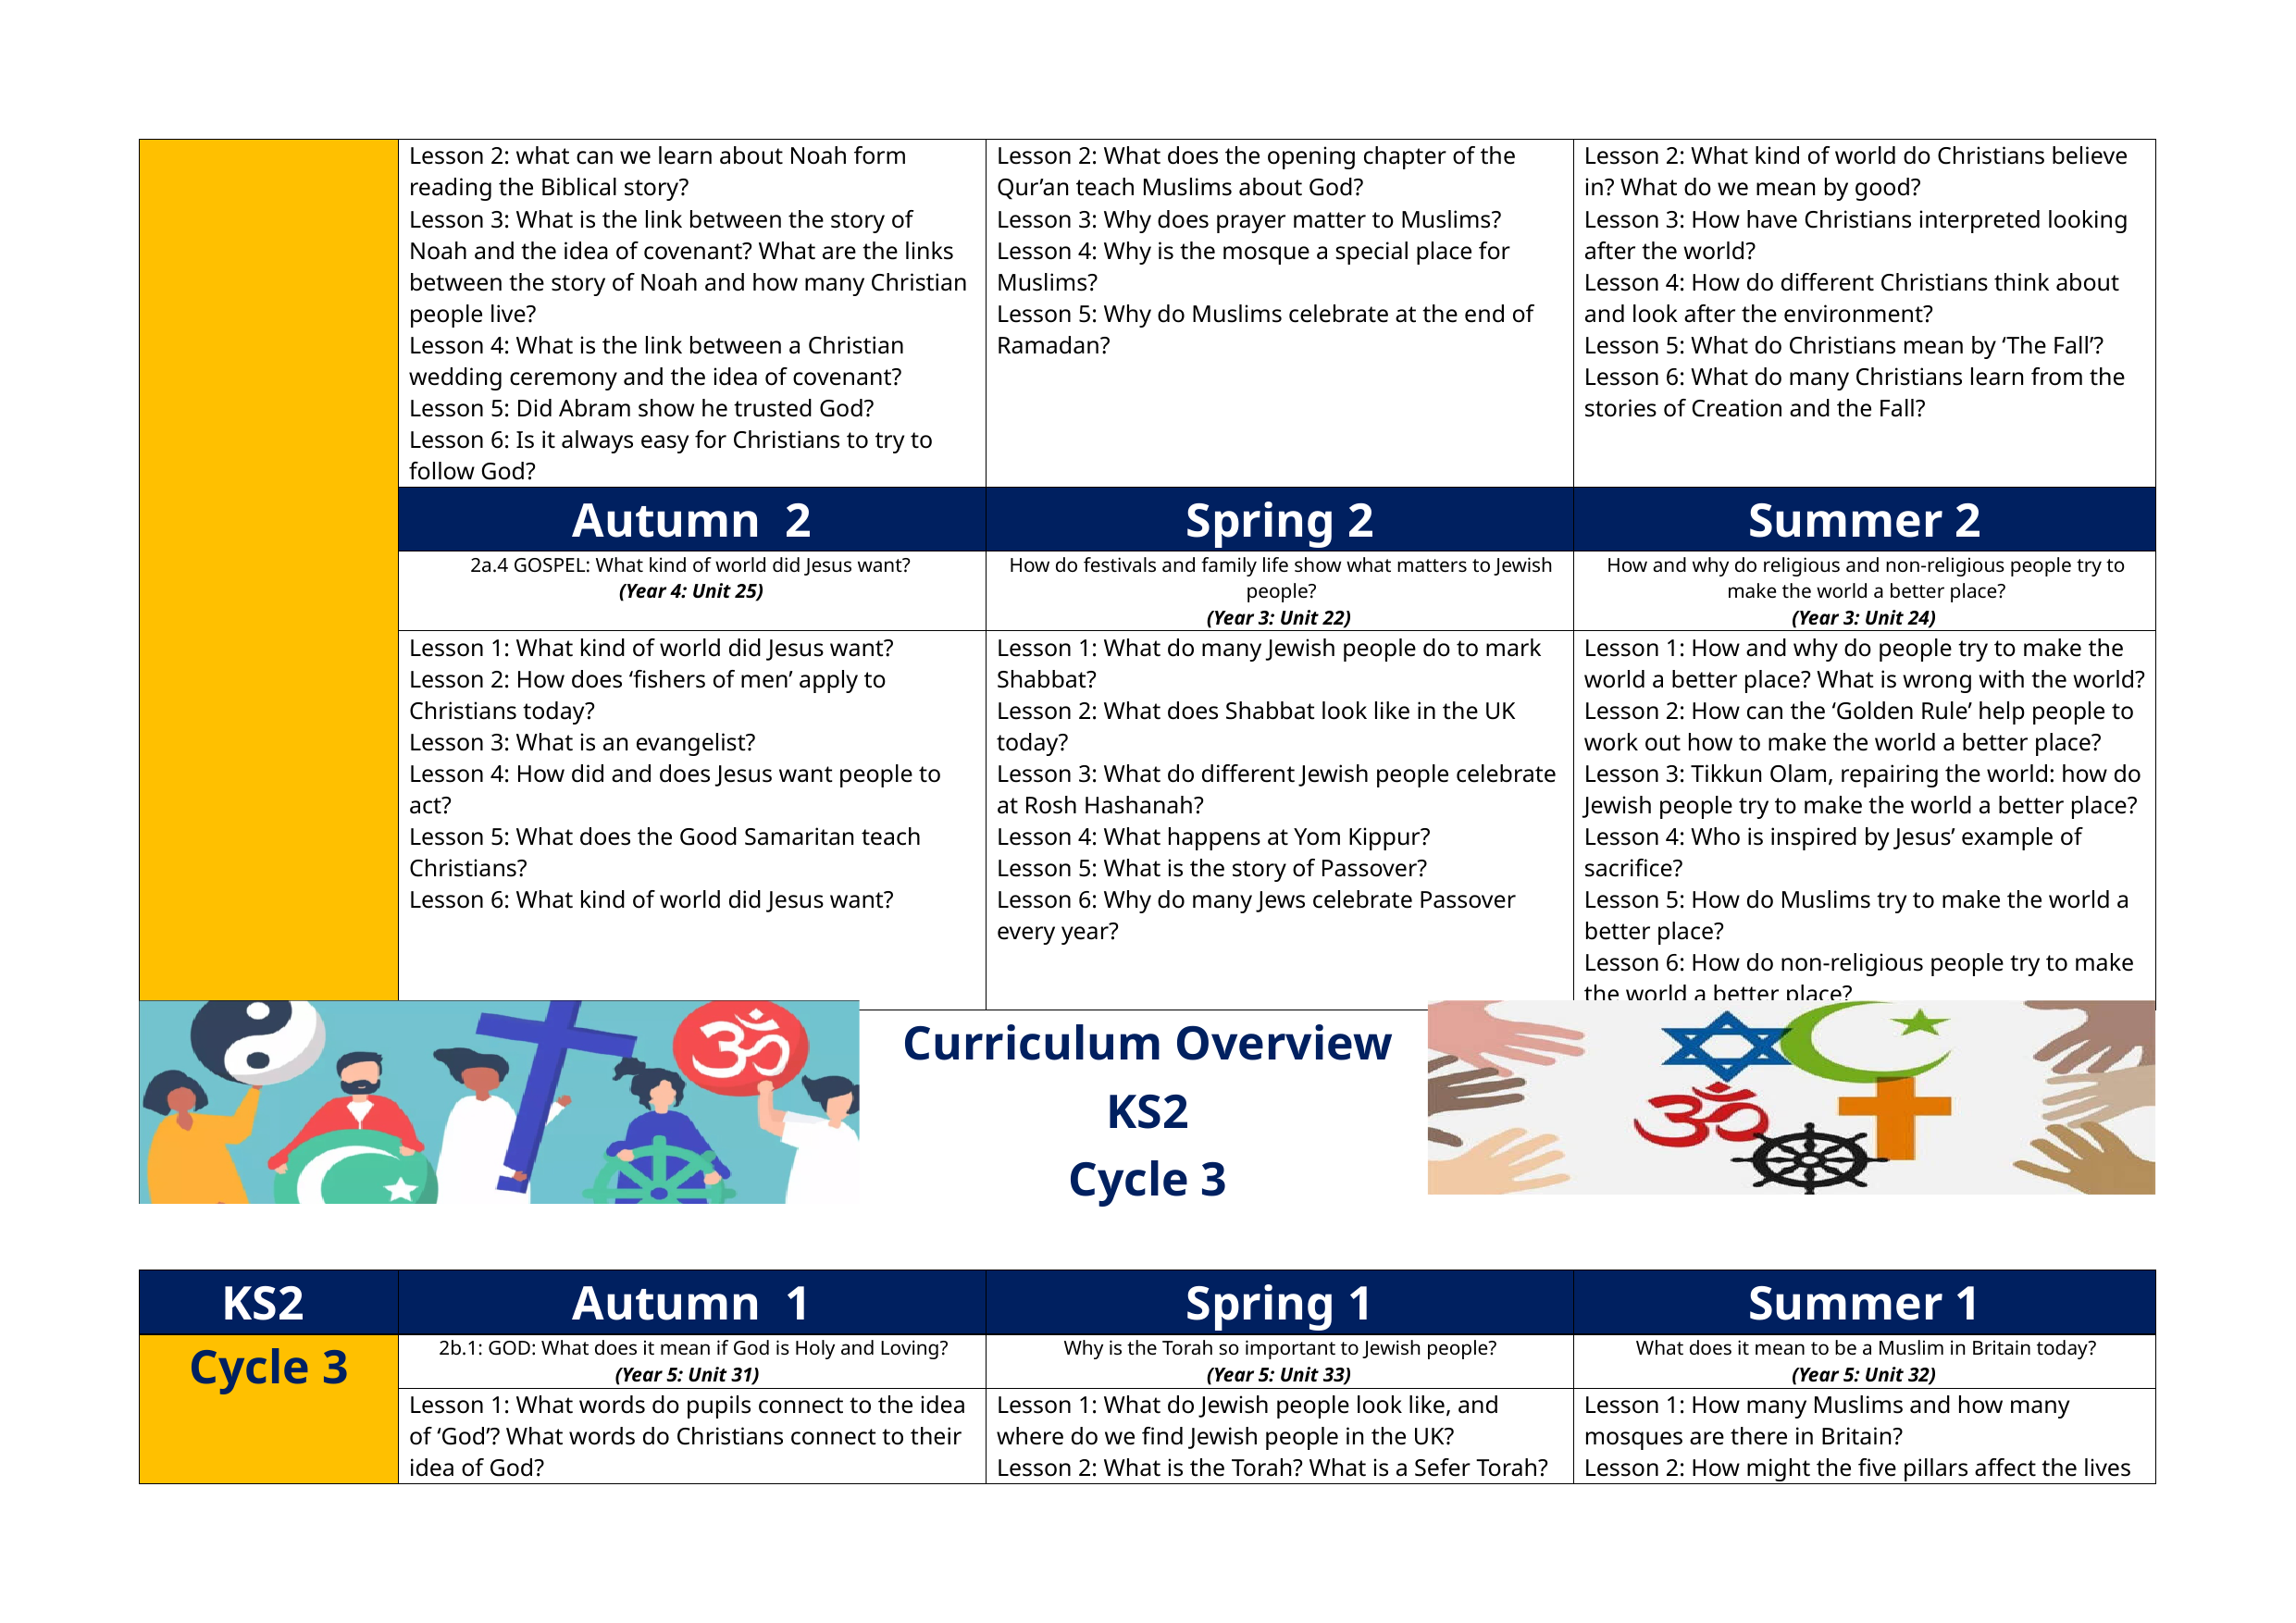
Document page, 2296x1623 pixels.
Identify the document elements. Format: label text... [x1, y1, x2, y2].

text Cycle 3 [139, 1146, 2156, 1209]
table_cell Spring 2 [987, 488, 1573, 551]
table_cell How and why do religious and non-religious people try to make the world a better place? (Year 3: Unit 24) [1574, 551, 2155, 630]
picture [139, 1000, 860, 1204]
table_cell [399, 1389, 986, 1483]
table_cell Autumn 2 [399, 488, 986, 551]
table_cell What does it mean to be a Muslim in Britain today? (Year 5: Unit 32) [1574, 1335, 2155, 1387]
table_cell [1574, 140, 2155, 487]
table_cell 2a.4 GOSPEL: What kind of world did Jesus want? (Year 4: Unit 25) [399, 551, 986, 630]
picture [1427, 1000, 2156, 1195]
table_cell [399, 140, 986, 487]
table_header KS2 [140, 1270, 398, 1333]
table_cell 2b.1: GOD: What does it mean if God is Holy and Loving? (Year 5: Unit 31) [399, 1335, 986, 1387]
table_header Spring 1 [987, 1270, 1573, 1333]
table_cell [1574, 1389, 2155, 1483]
table_cell Lesson 1: How and why do people try to make the world a better place? What is wrong with the world? Lesson 2: How can the ‘Golden Rule’ help people to work out how to make the world a better place? Lesson 3: Tikkun Olam, repairing the world: how do Jewish people try to make the world a better place? Lesson 4: Who is inspired by Jesus’ example of sacrifice? Lesson 5: How do Muslims try to make the world a better place? Lesson 6: How do non-religious people try to make the world a better place? [1574, 631, 2155, 1000]
text Curriculum Overview [860, 1010, 1427, 1073]
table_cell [987, 1389, 1573, 1483]
table_cell How do festivals and family life show what matters to Jewish people? (Year 3: Unit 22) [987, 551, 1573, 630]
table_header Summer 1 [1574, 1270, 2155, 1333]
table_cell Why is the Torah so important to Jewish people? (Year 5: Unit 33) [987, 1335, 1573, 1387]
table_cell Summer 2 [1574, 488, 2155, 551]
text KS2 [860, 1079, 1427, 1142]
table_cell Lesson 1: What kind of world did Jesus want? Lesson 2: How does ‘fishers of men’ apply to Christians today? Lesson 3: What is an evangelist? Lesson 4: How did and does Jesus want people to act? Lesson 5: What does the Good Samaritan teach Christians? Lesson 6: What kind of world did Jesus want? [399, 631, 986, 1010]
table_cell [987, 140, 1573, 487]
table_header Autumn 1 [399, 1270, 986, 1333]
table_cell Cycle 3 [140, 1335, 398, 1483]
table_cell Lesson 1: What do many Jewish people do to mark Shabbat? Lesson 2: What does Shabbat look like in the UK today? Lesson 3: What do different Jewish people celebrate at Rosh Hashanah? Lesson 4: What happens at Yom Kippur? Lesson 5: What is the story of Passover? Lesson 6: Why do many Jews celebrate Passover every year? [987, 631, 1573, 1010]
